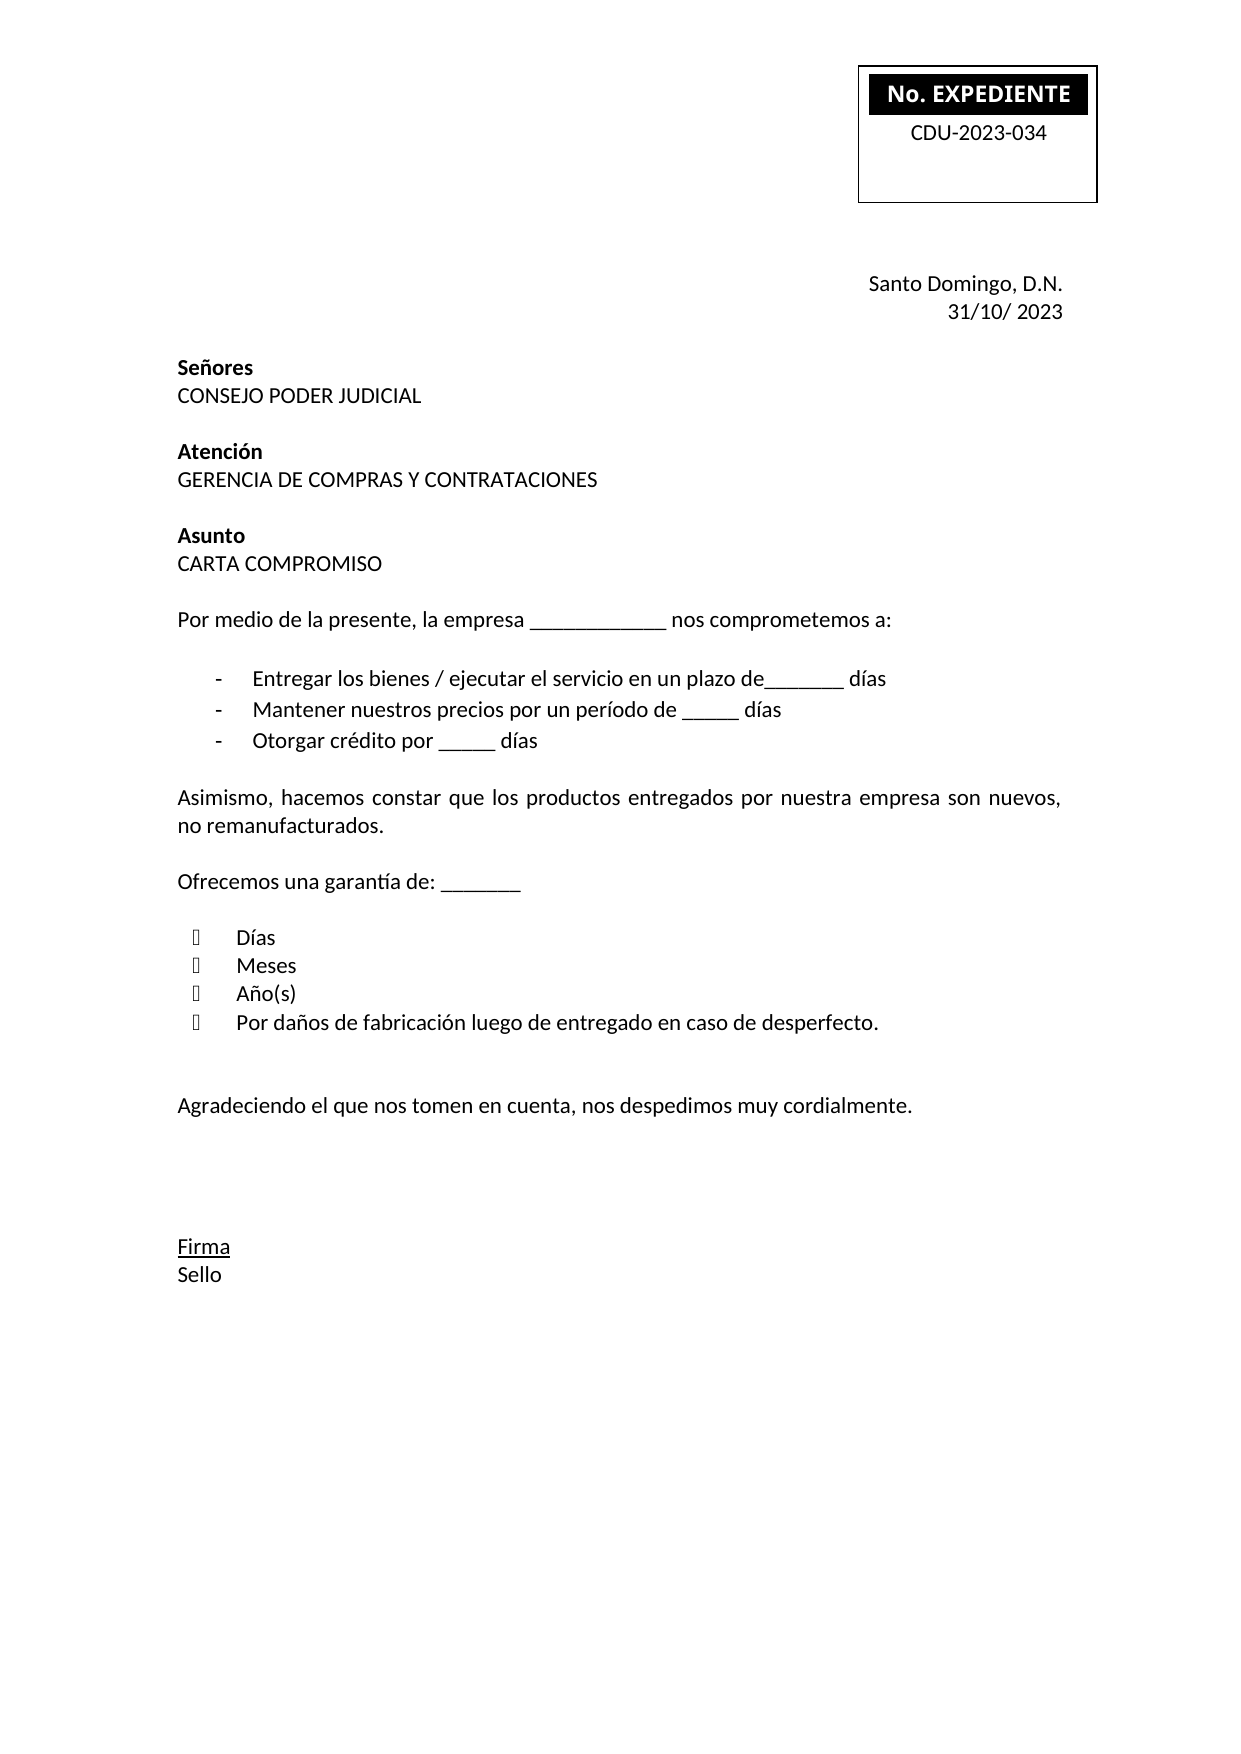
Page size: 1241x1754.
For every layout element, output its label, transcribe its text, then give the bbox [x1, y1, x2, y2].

list Año(s) [192, 979, 1063, 1008]
text CARTA COMPROMISO [177, 549, 1063, 578]
text GERENCIA DE COMPRAS Y CONTRATACIONES [177, 466, 1063, 493]
text 31/10/ 2023 [177, 297, 1063, 325]
list Entregar los bienes / ejecutar el servicio en un plazo de_______ días [215, 662, 1063, 693]
text Agradeciendo el que nos tomen en cuenta, nos despedimos muy cordialmente. [177, 1092, 1063, 1120]
text CONSEJO PODER JUDICIAL [177, 381, 1063, 409]
list Mantener nuestros precios por un período de _____ días [215, 693, 1063, 724]
text Firma [177, 1232, 1063, 1260]
list Meses [192, 952, 1063, 979]
text Ofrecemos una garantía de: _______ [177, 867, 1063, 896]
text Asimismo, hacemos constar que los productos entregados por nuestra empresa son nuevos, no remanufacturados. [177, 783, 1063, 839]
text Señores [177, 353, 1063, 381]
list Otorgar crédito por _____ días [215, 724, 1063, 755]
text Atención [177, 437, 1063, 466]
list Días [192, 923, 1063, 952]
text Santo Domingo, D.N. [177, 269, 1063, 297]
list Por daños de fabricación luego de entregado en caso de desperfecto. [192, 1008, 1063, 1036]
text Asunto [177, 522, 1063, 549]
text Por medio de la presente, la empresa ____________ nos comprometemos a: [177, 606, 1063, 634]
text Sello [177, 1260, 1063, 1288]
